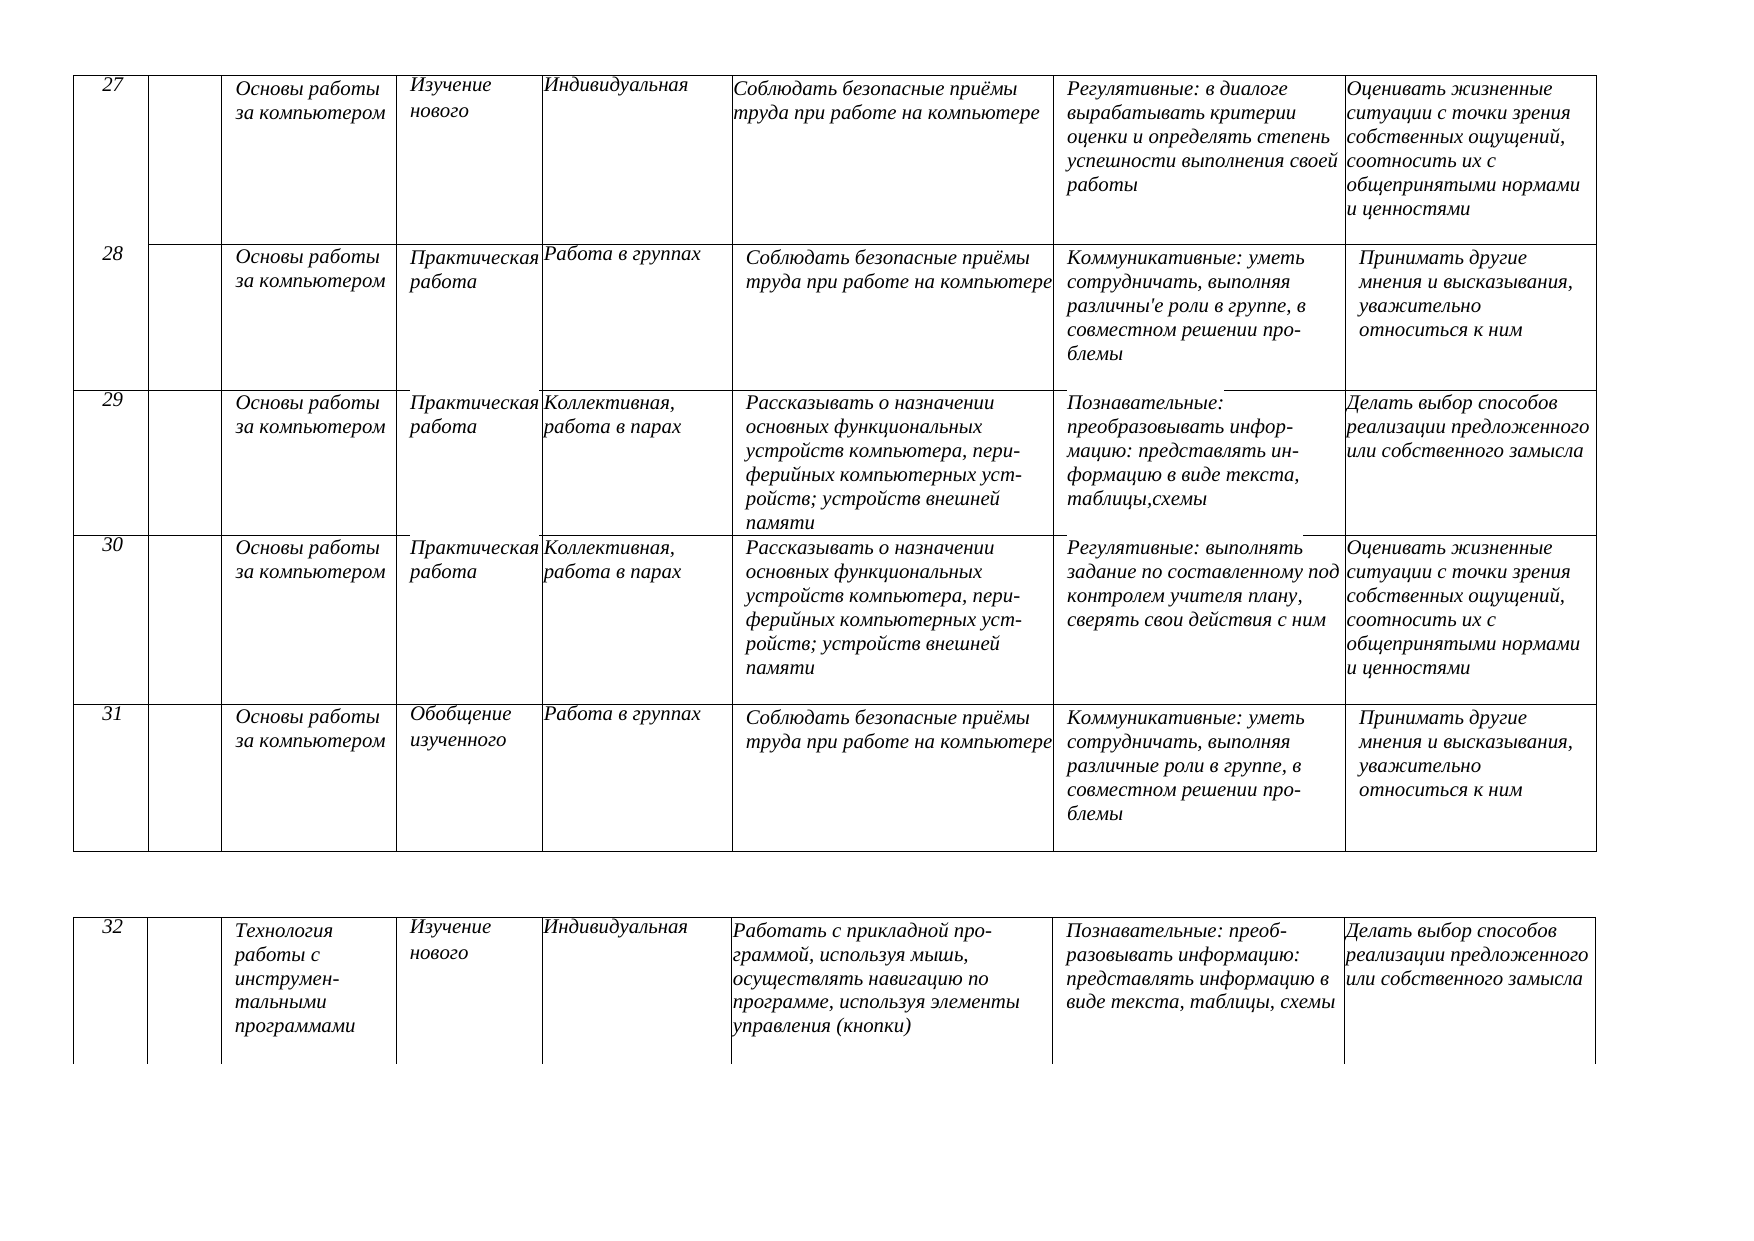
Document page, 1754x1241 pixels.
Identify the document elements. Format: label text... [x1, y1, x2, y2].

table_header Познавательные: преобразовывать информацию: представлять информацию в виде текста, таблицы, схемы [1053, 918, 1344, 1064]
table_cell [149, 76, 221, 244]
table_cell Коммуникативные: уметь сотрудничать, выполняя различные роли в группе, в совместном решении проблемы [1054, 705, 1345, 851]
table_cell Соблюдать безопасные приёмы труда при работе на компьютере [733, 705, 1053, 851]
table_cell 31 [74, 705, 148, 851]
table_cell Основы работы за компьютером [222, 536, 396, 704]
table_cell 28 [74, 244, 148, 389]
table_cell Соблюдать безопасные приёмы труда при работе на компьютере [733, 76, 1053, 244]
table_cell Оценивать жизненные ситуации с точки зрения собственных ощущений, соотносить их с общепринятыми нормами и ценностями [1346, 536, 1596, 704]
table_cell Делать выбор способов реализации предложенного или собственного замысла [1346, 391, 1596, 534]
table_cell [149, 705, 221, 851]
table_cell Индивидуальная [543, 76, 732, 244]
table_cell Регулятивные: в диалоге вырабатывать критерии оценки и определять степень успешности выполнения своей работы [1054, 76, 1345, 244]
table_cell 29 [74, 391, 148, 534]
table_cell 27 [74, 76, 148, 244]
table_header Индивидуальная [543, 918, 731, 1064]
table_header Работать с прикладной программой, используя мышь, осуществлять навигацию по программе, используя элементы управления (кнопки) [732, 918, 1052, 1064]
table_cell Работа в группах [543, 245, 732, 389]
table_cell Коммуникативные: уметь сотрудничать, выполняя различны'е роли в группе, в совместном решении проблемы [1054, 245, 1345, 389]
table_cell Соблюдать безопасные приёмы труда при работе на компьютере [733, 245, 1053, 389]
table_cell Практическая работа [397, 245, 542, 389]
table_cell Познавательные: преобразовывать информацию: представлять информацию в виде текста, таблицы,схемы [1054, 391, 1345, 534]
table_cell Практическая работа [397, 391, 542, 534]
table_header 32 [74, 918, 147, 1064]
table_cell [149, 536, 221, 704]
table_cell Основы работы за компьютером [222, 76, 396, 244]
table_cell Принимать другие мнения и высказывания, уважительно относиться к ним [1346, 705, 1596, 851]
table_cell Основы работы за компьютером [222, 391, 396, 534]
table_cell Изучение нового [397, 76, 542, 244]
table_cell Коллективная, работа в парах [543, 536, 732, 704]
table_cell Основы работы за компьютером [222, 245, 396, 389]
table_cell Обобщение изученного [397, 705, 542, 851]
table_header Технология работы с инструментальными программами [222, 918, 396, 1064]
table_cell Работа в группах [543, 705, 732, 851]
table_cell [149, 245, 221, 389]
table_cell Рассказывать о назначении основных функциональных устройств компьютера, периферийных компьютерных устройств; устройств внешней памяти [733, 536, 1053, 704]
table_cell Оценивать жизненные ситуации с точки зрения собственных ощущений, соотносить их с общепринятыми нормами и ценностями [1346, 76, 1596, 244]
table_cell Регулятивные: выполнять задание по составленному под контролем учителя плану, сверять свои действия с ним [1054, 536, 1345, 704]
table_header Изучение нового [397, 918, 542, 1064]
table_cell Основы работы за компьютером [222, 705, 396, 851]
table_cell Коллективная, работа в парах [543, 391, 732, 534]
table_header Делать выбор способов реализации предложенного или собственного замысла [1345, 918, 1595, 1064]
table_header [148, 918, 221, 1064]
table_cell [149, 391, 221, 534]
table_cell 30 [74, 536, 148, 704]
table_cell Практическая работа [397, 536, 542, 704]
table_cell Рассказывать о назначении основных функциональных устройств компьютера, периферийных компьютерных устройств; устройств внешней памяти [733, 391, 1053, 534]
table_cell Принимать другие мнения и высказывания, уважительно относиться к ним [1346, 245, 1596, 389]
